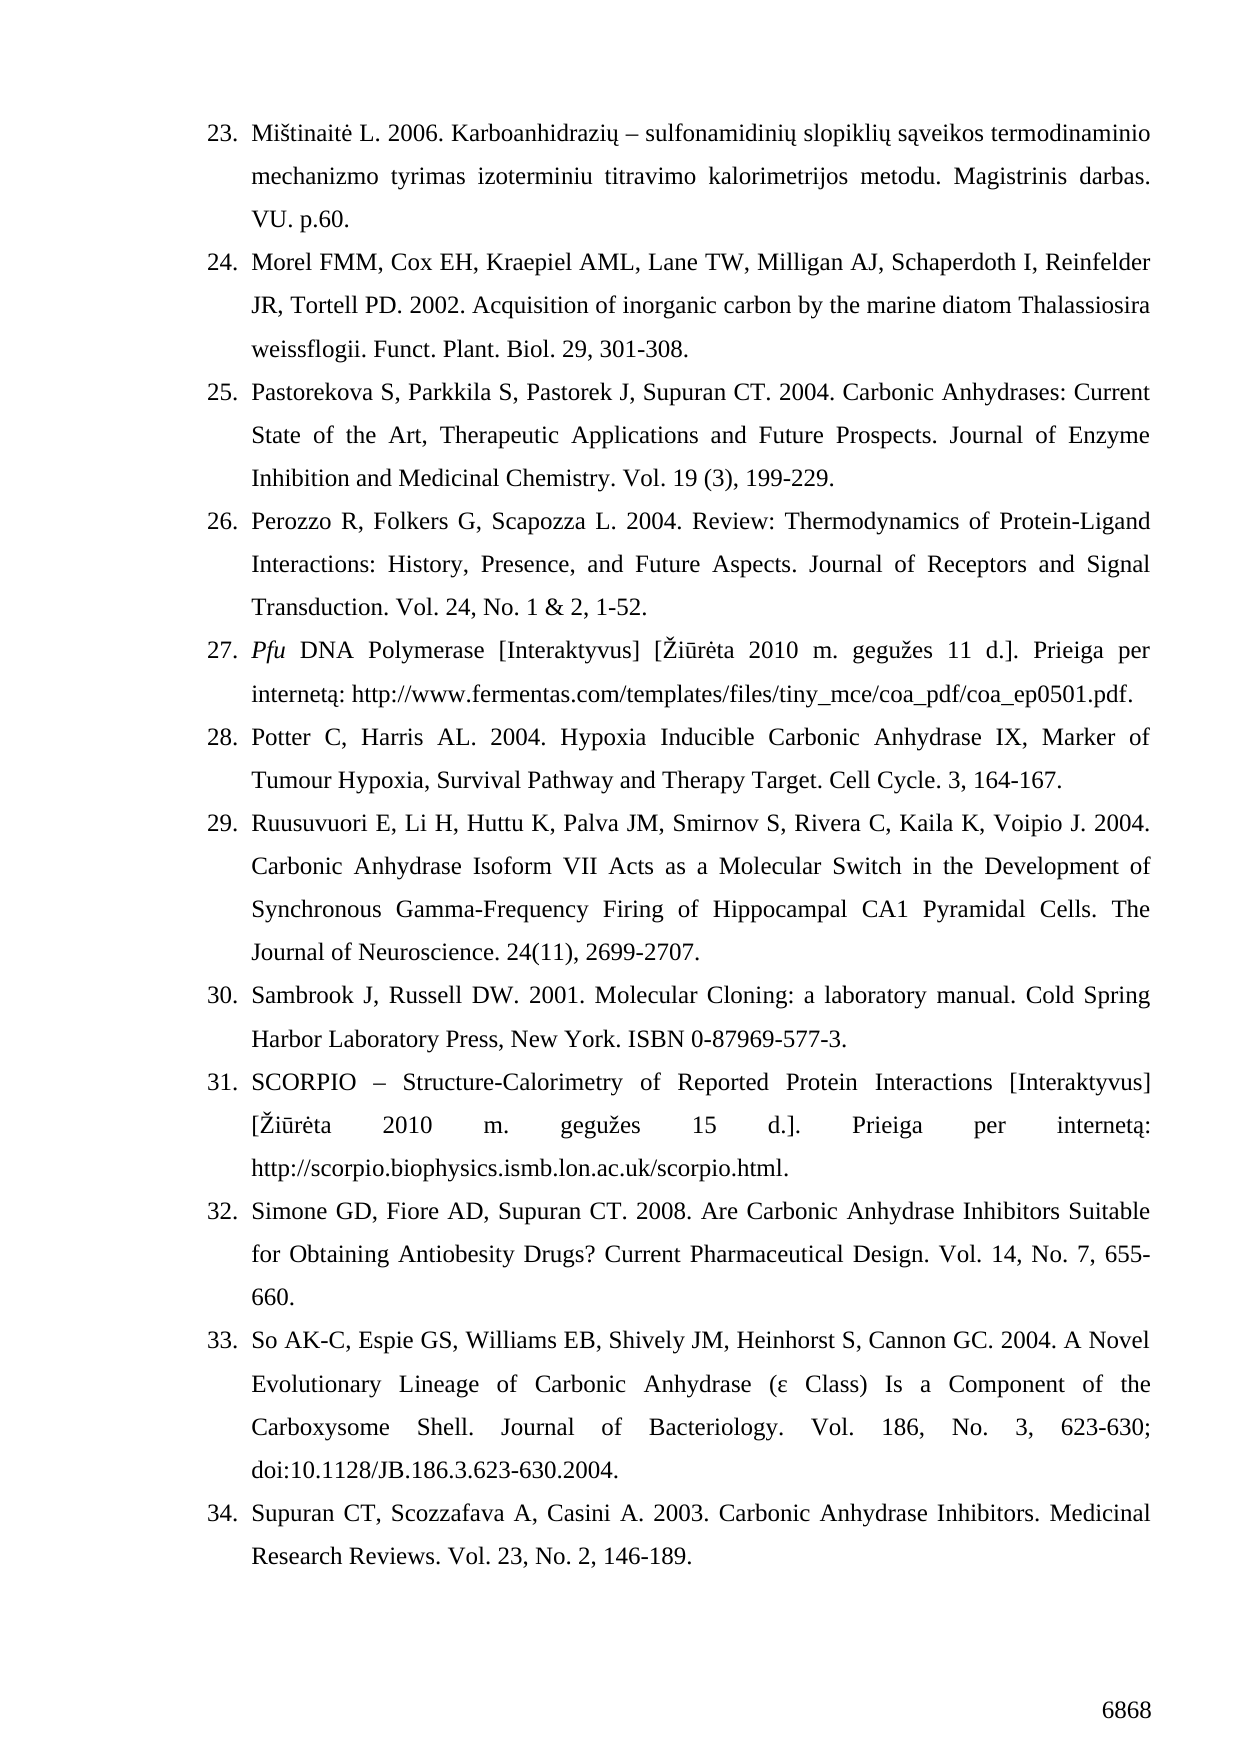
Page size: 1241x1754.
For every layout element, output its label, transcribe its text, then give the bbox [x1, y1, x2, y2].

list Perozzo R, Folkers G, Scapozza L. 2004. Review: Thermodynamics of Protein-Ligand Interactions: History, Presence, and Future Aspects. Journal of Receptors and Signal Transduction. Vol. 24, No. 1 & 2, 1-52. [207, 506, 1152, 621]
list Potter C, Harris AL. 2004. Hypoxia Inducible Carbonic Anhydrase IX, Marker of Tumour Hypoxia, Survival Pathway and Therapy Target. Cell Cycle. 3, 164-167. [207, 722, 1152, 794]
list Morel FMM, Cox EH, Kraepiel AML, Lane TW, Milligan AJ, Schaperdoth I, Reinfelder JR, Tortell PD. 2002. Acquisition of inorganic carbon by the marine diatom Thalassiosira weissflogii. Funct. Plant. Biol. 29, 301-308. [207, 247, 1152, 362]
list Sambrook J, Russell DW. 2001. Molecular Cloning: a laboratory manual. Cold Spring Harbor Laboratory Press, New York. ISBN 0-87969-577-3. [207, 981, 1152, 1052]
list Pastorekova S, Parkkila S, Pastorek J, Supuran CT. 2004. Carbonic Anhydrases: Current State of the Art, Therapeutic Applications and Future Prospects. Journal of Enzyme Inhibition and Medicinal Chemistry. Vol. 19 (3), 199-229. [207, 377, 1152, 492]
list Pfu DNA Polymerase [Interaktyvus] [Žiūrėta 2010 m. gegužes 11 d.]. Prieiga per internetą: http://www.fermentas.com/templates/files/tiny_mce/coa_pdf/coa_ep0501.pdf. [207, 636, 1152, 707]
list Ruusuvuori E, Li H, Huttu K, Palva JM, Smirnov S, Rivera C, Kaila K, Voipio J. 2004. Carbonic Anhydrase Isoform VII Acts as a Molecular Switch in the Development of Synchronous Gamma-Frequency Firing of Hippocampal CA1 Pyramidal Cells. The Journal of Neuroscience. 24(11), 2699-2707. [207, 808, 1152, 966]
list Supuran CT, Scozzafava A, Casini A. 2003. Carbonic Anhydrase Inhibitors. Medicinal Research Reviews. Vol. 23, No. 2, 146-189. [207, 1498, 1152, 1570]
list Mištinaitė L. 2006. Karboanhidrazių – sulfonamidinių slopiklių sąveikos termodinaminio mechanizmo tyrimas izoterminiu titravimo kalorimetrijos metodu. Magistrinis darbas. VU. p.60. [207, 118, 1152, 233]
list Simone GD, Fiore AD, Supuran CT. 2008. Are Carbonic Anhydrase Inhibitors Suitable for Obtaining Antiobesity Drugs? Current Pharmaceutical Design. Vol. 14, No. 7, 655-660. [207, 1196, 1152, 1311]
list So AK-C, Espie GS, Williams EB, Shively JM, Heinhorst S, Cannon GC. 2004. A Novel Evolutionary Lineage of Carbonic Anhydrase (ε Class) Is a Component of the Carboxysome Shell. Journal of Bacteriology. Vol. 186, No. 3, 623-630; doi:10.1128/JB.186.3.623-630.2004. [207, 1326, 1152, 1484]
list SCORPIO – Structure-Calorimetry of Reported Protein Interactions [Interaktyvus] [Žiūrėta 2010 m. gegužes 15 d.]. Prieiga per internetą: http://scorpio.biophysics.ismb.lon.ac.uk/scorpio.html. [207, 1067, 1152, 1182]
